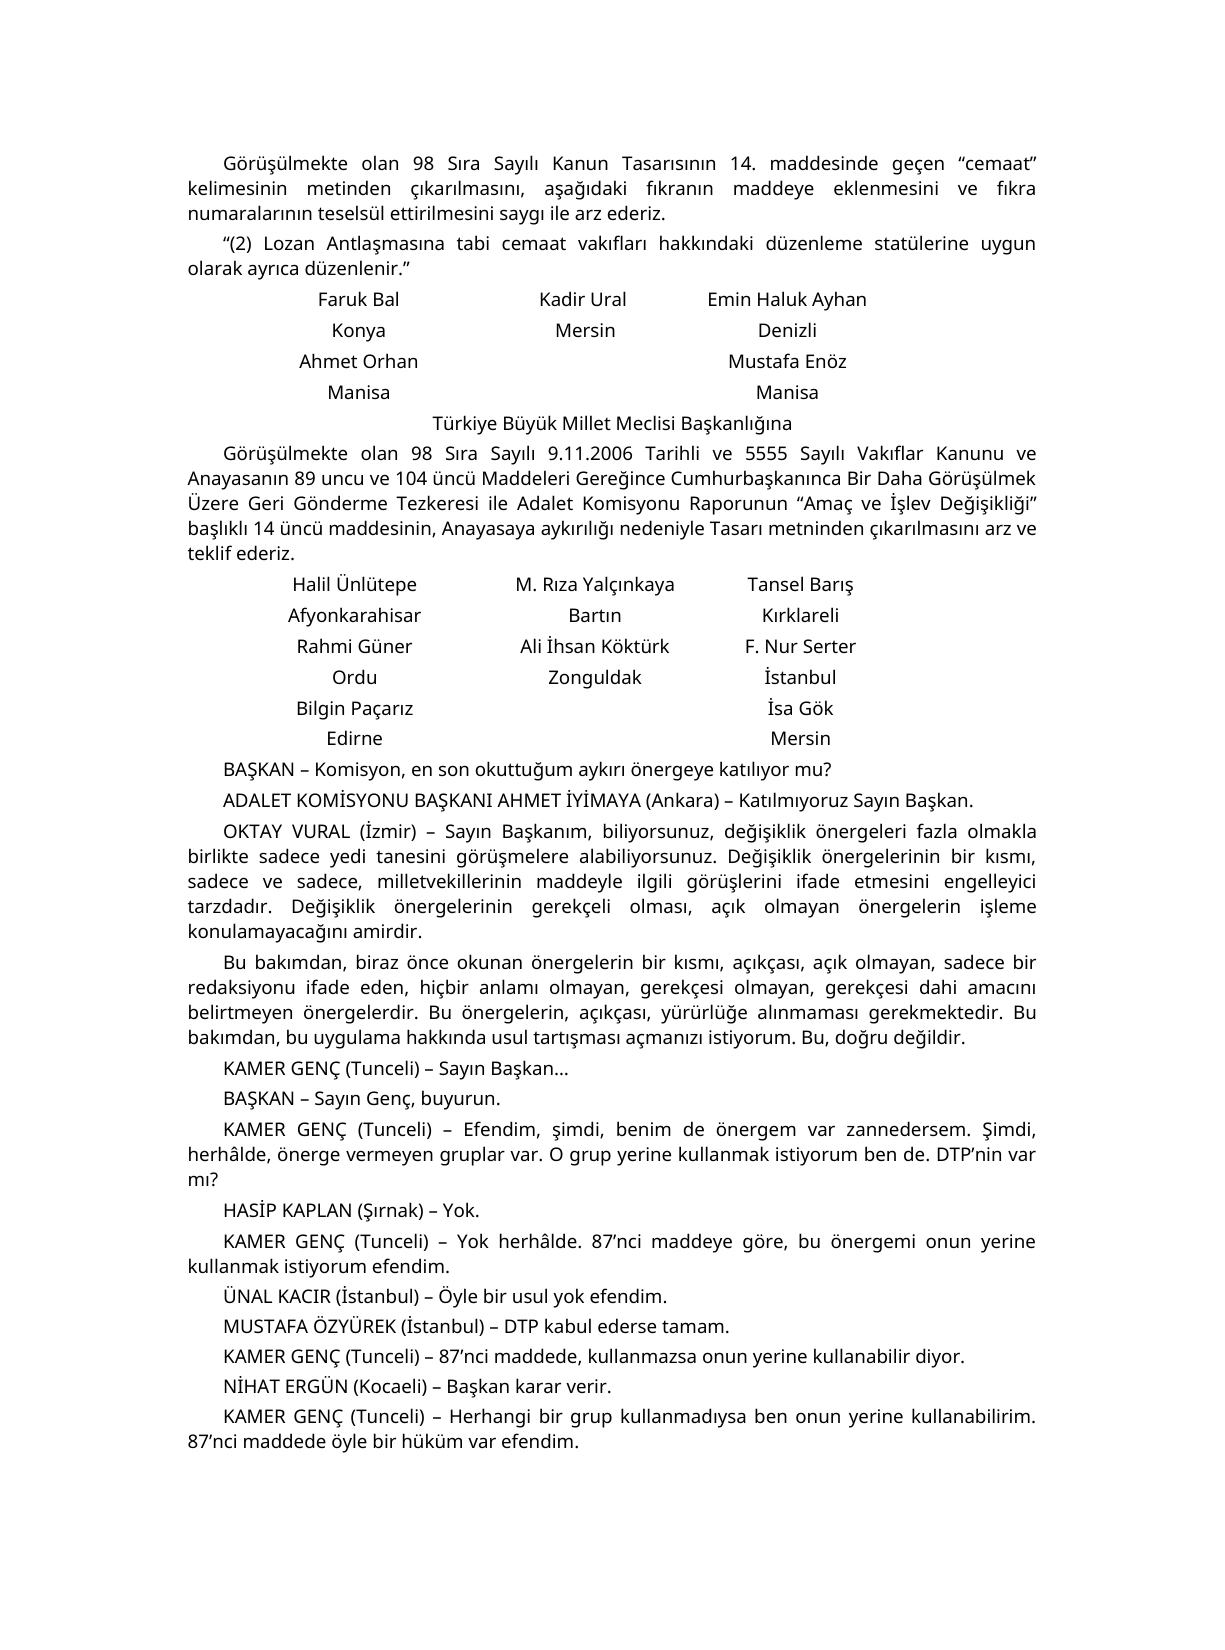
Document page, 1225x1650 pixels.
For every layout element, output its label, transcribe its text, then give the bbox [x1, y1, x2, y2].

text Halil Ünlütepe M. Rıza Yalçınkaya Tansel Barış [187, 572, 1037, 597]
text Ahmet Orhan Mustafa Enöz [187, 348, 1037, 373]
text Bu bakımdan, biraz önce okunan önergelerin bir kısmı, açıkçası, açık olmayan, sadece bir redaksiyonu ifade eden, hiçbir anlamı olmayan, gerekçesi olmayan, gerekçesi dahi amacını belirtmeyen önergelerdir. Bu önergelerin, açıkçası, yürürlüğe alınmaması gerekmektedir. Bu bakımdan, bu uygulama hakkında usul tartışması açmanızı istiyorum. Bu, doğru değildir. [187, 949, 1037, 1049]
text KAMER GENÇ (Tunceli) – Sayın Başkan… [187, 1055, 1037, 1080]
text Faruk Bal Kadir Ural Emin Haluk Ayhan [187, 287, 1037, 312]
text Görüşülmekte olan 98 Sıra Sayılı 9.11.2006 Tarihli ve 5555 Sayılı Vakıflar Kanunu ve Anayasanın 89 uncu ve 104 üncü Maddeleri Gereğince Cumhurbaşkanınca Bir Daha Görüşülmek Üzere Geri Gönderme Tezkeresi ile Adalet Komisyonu Raporunun “Amaç ve İşlev Değişikliği” başlıklı 14 üncü maddesinin, Anayasaya aykırılığı nedeniyle Tasarı metninden çıkarılmasını arz ve teklif ederiz. [187, 441, 1037, 566]
text Afyonkarahisar Bartın Kırklareli [187, 602, 1037, 627]
text Konya Mersin Denizli [187, 317, 1037, 342]
text ADALET KOMİSYONU BAŞKANI AHMET İYİMAYA (Ankara) – Katılmıyoruz Sayın Başkan. [187, 787, 1037, 812]
text “(2) Lozan Antlaşmasına tabi cemaat vakıfları hakkındaki düzenleme statülerine uygun olarak ayrıca düzenlenir.” [187, 231, 1037, 281]
text HASİP KAPLAN (Şırnak) – Yok. [187, 1197, 1037, 1222]
text BAŞKAN – Komisyon, en son okuttuğum aykırı önergeye katılıyor mu? [187, 757, 1037, 782]
text NİHAT ERGÜN (Kocaeli) – Başkan karar verir. [187, 1374, 1037, 1399]
text Manisa Manisa [187, 379, 1037, 404]
text BAŞKAN – Sayın Genç, buyurun. [187, 1086, 1037, 1111]
text KAMER GENÇ (Tunceli) – 87’nci maddede, kullanmazsa onun yerine kullanabilir diyor. [187, 1344, 1037, 1369]
text Bilgin Paçarız İsa Gök [187, 695, 1037, 720]
text Rahmi Güner Ali İhsan Köktürk F. Nur Serter [187, 633, 1037, 658]
text OKTAY VURAL (İzmir) – Sayın Başkanım, biliyorsunuz, değişiklik önergeleri fazla olmakla birlikte sadece yedi tanesini görüşmelere alabiliyorsunuz. Değişiklik önergelerinin bir kısmı, sadece ve sadece, milletvekillerinin maddeyle ilgili görüşlerini ifade etmesini engelleyici tarzdadır. Değişiklik önergelerinin gerekçeli olması, açık olmayan önergelerin işleme konulamayacağını amirdir. [187, 818, 1037, 943]
text KAMER GENÇ (Tunceli) – Herhangi bir grup kullanmadıysa ben onun yerine kullanabilirim. 87’nci maddede öyle bir hüküm var efendim. [187, 1404, 1037, 1453]
text Türkiye Büyük Millet Meclisi Başkanlığına [187, 410, 1037, 435]
text KAMER GENÇ (Tunceli) – Yok herhâlde. 87’nci maddeye göre, bu önergemi onun yerine kullanmak istiyorum efendim. [187, 1228, 1037, 1278]
text ÜNAL KACIR (İstanbul) – Öyle bir usul yok efendim. [187, 1284, 1037, 1308]
text Görüşülmekte olan 98 Sıra Sayılı Kanun Tasarısının 14. maddesinde geçen “cemaat” kelimesinin metinden çıkarılmasını, aşağıdaki fıkranın maddeye eklenmesini ve fıkra numaralarının teselsül ettirilmesini saygı ile arz ederiz. [187, 150, 1037, 225]
text Ordu Zonguldak İstanbul [187, 664, 1037, 689]
text MUSTAFA ÖZYÜREK (İstanbul) – DTP kabul ederse tamam. [187, 1314, 1037, 1338]
text Edirne Mersin [187, 726, 1037, 751]
text KAMER GENÇ (Tunceli) – Efendim, şimdi, benim de önergem var zannedersem. Şimdi, herhâlde, önerge vermeyen gruplar var. O grup yerine kullanmak istiyorum ben de. DTP’nin var mı? [187, 1117, 1037, 1192]
